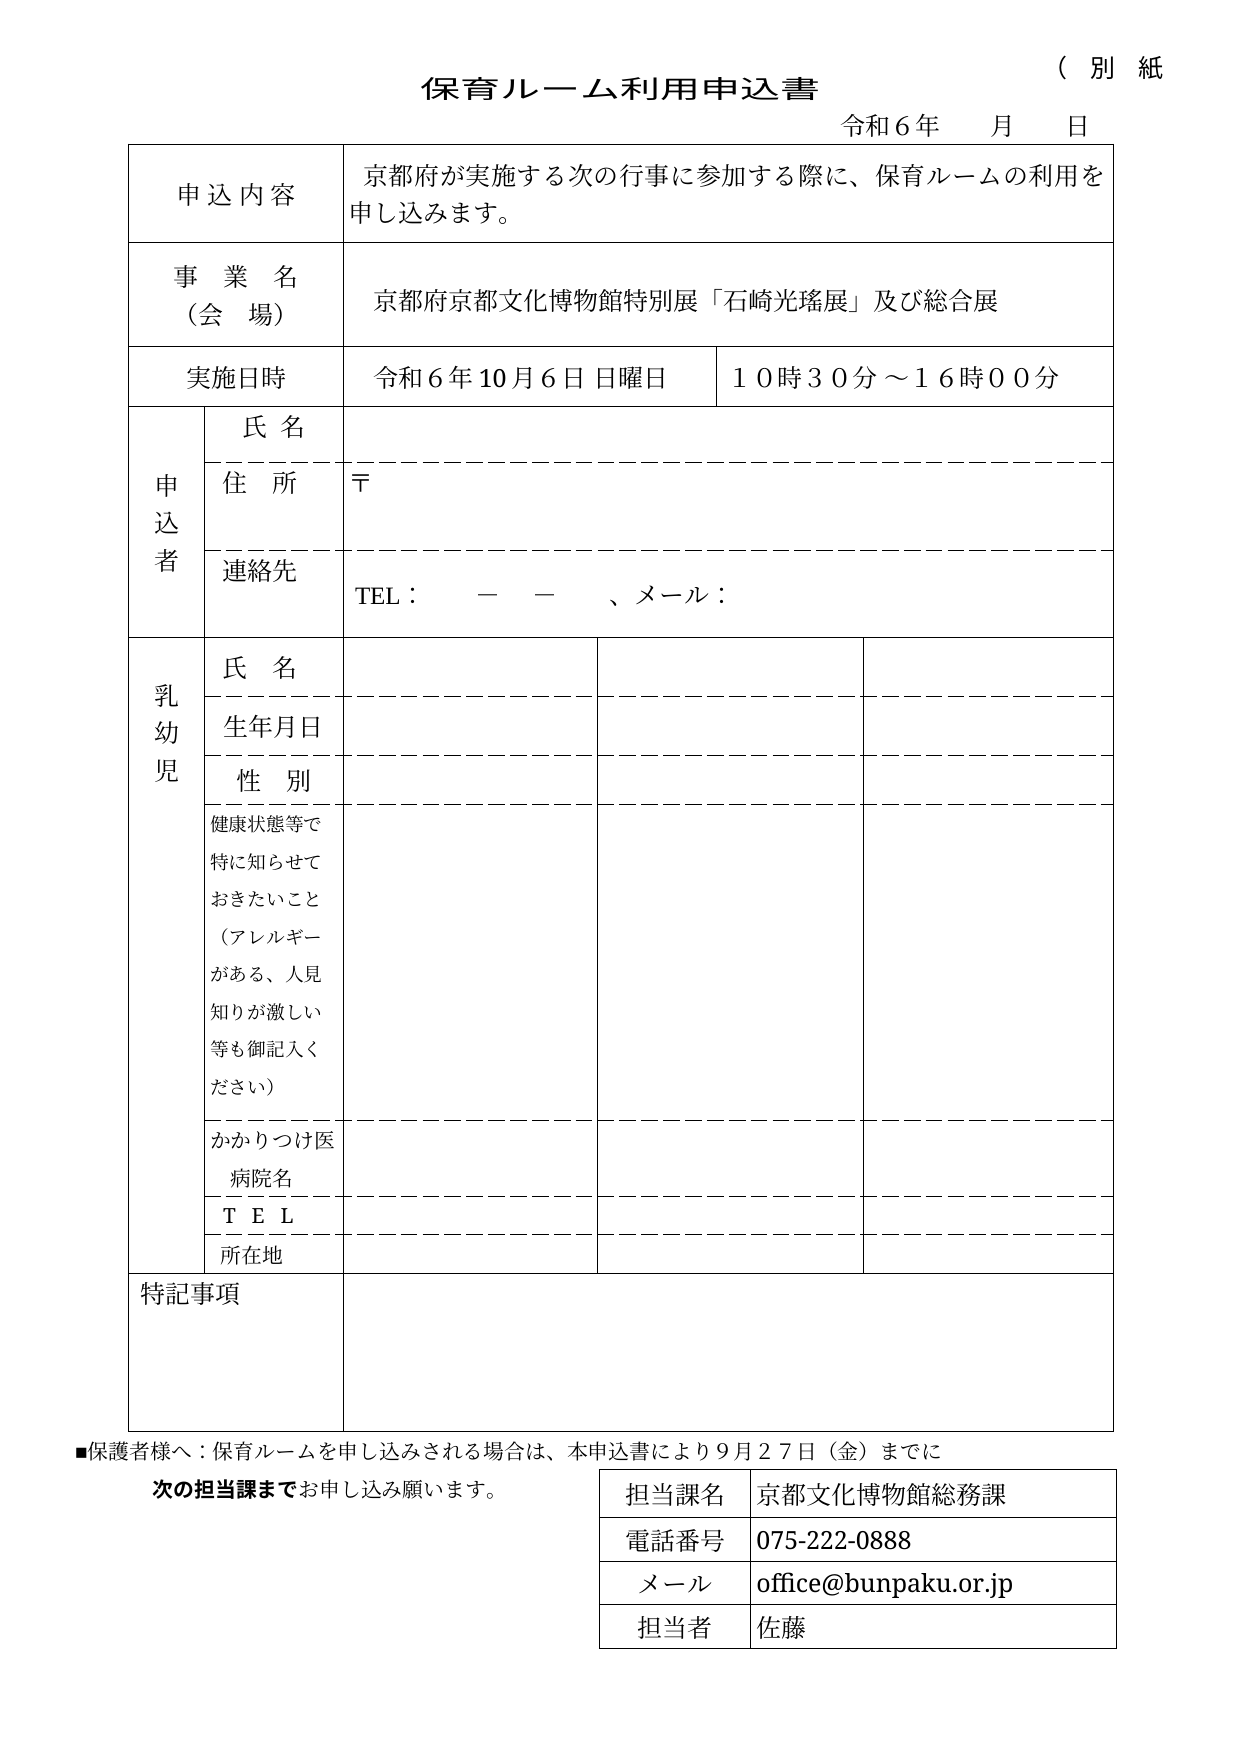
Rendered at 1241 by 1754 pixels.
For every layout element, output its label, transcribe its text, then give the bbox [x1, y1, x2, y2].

table_cell 事 業 名 （会 場） [129, 243, 343, 346]
table_cell 佐藤 [751, 1605, 1116, 1648]
table_cell 電話番号 [600, 1518, 750, 1561]
text 保育ルーム利用申込書 [75, 68, 1165, 106]
table_cell 氏 名 [205, 638, 343, 696]
table_cell [598, 696, 863, 754]
table_cell 乳 幼 児 [129, 638, 204, 1273]
table_cell 氏 名 [205, 407, 343, 462]
table_cell 075-222-0888 [751, 1518, 1116, 1561]
table_header 京都文化博物館総務課 [751, 1470, 1116, 1517]
table_cell 特記事項 [129, 1274, 343, 1431]
table_cell 令和６年10月６日 日曜日 [344, 347, 716, 406]
table_cell [598, 755, 863, 804]
table_cell [864, 696, 1113, 754]
table_cell 住 所 [205, 462, 343, 550]
table_cell 性 別 [205, 755, 343, 804]
table_cell 申 込 者 [129, 407, 204, 637]
table_cell 担当者 [600, 1605, 750, 1648]
table_header 申 込 内 容 [129, 145, 343, 242]
table_cell [864, 638, 1113, 696]
table_cell [344, 638, 597, 696]
table_cell [344, 1234, 597, 1273]
table_cell 健康状態等で特に知らせておきたいこと（アレルギーがある、人見知りが激しい等も御記入ください） [205, 804, 343, 1120]
table_cell TEL： － － 、メール： [344, 550, 1113, 637]
table_cell TEL [205, 1196, 343, 1234]
table_cell [344, 804, 597, 1120]
table_cell 実施日時 [129, 347, 343, 406]
table_header 担当課名 [600, 1470, 750, 1517]
text ■保護者様へ：保育ルームを申し込みされる場合は、本申込書により９月２７日（金）までに [75, 1432, 1165, 1469]
table_cell １０時３０分 ～１６時００分 [717, 347, 1113, 406]
table_cell [344, 696, 597, 754]
table_cell [598, 1120, 863, 1196]
table_cell [598, 638, 863, 696]
table_cell [344, 1120, 597, 1196]
text 令和６年 月 日 [75, 106, 1090, 143]
table_cell 生年月日 [205, 696, 343, 754]
table_cell かかりつけ医 病院名 [205, 1120, 343, 1196]
table_cell [864, 1120, 1113, 1196]
table_cell office@bunpaku.or.jp [751, 1562, 1116, 1604]
table_cell [344, 1196, 597, 1234]
table_cell 所在地 [205, 1234, 343, 1273]
table_cell 連絡先 [205, 550, 343, 637]
table_cell [598, 804, 863, 1120]
table_cell [864, 804, 1113, 1120]
table_cell [598, 1196, 863, 1234]
table_cell [864, 1196, 1113, 1234]
table_cell [344, 407, 1113, 462]
table_cell 京都府京都文化博物館特別展「石崎光瑤展」及び総合展 [344, 243, 1113, 346]
table_cell メール [600, 1562, 750, 1604]
table_cell 〒 [344, 462, 1113, 550]
table_header 京都府が実施する次の行事に参加する際に、保育ルームの利用を申し込みます。 [344, 145, 1113, 242]
table_cell [344, 755, 597, 804]
table_cell [864, 755, 1113, 804]
table_header 次の担当課までお申し込み願います。 [126, 1469, 599, 1648]
table_cell [344, 1274, 1113, 1431]
table_cell [864, 1234, 1113, 1273]
table_cell [598, 1234, 863, 1273]
